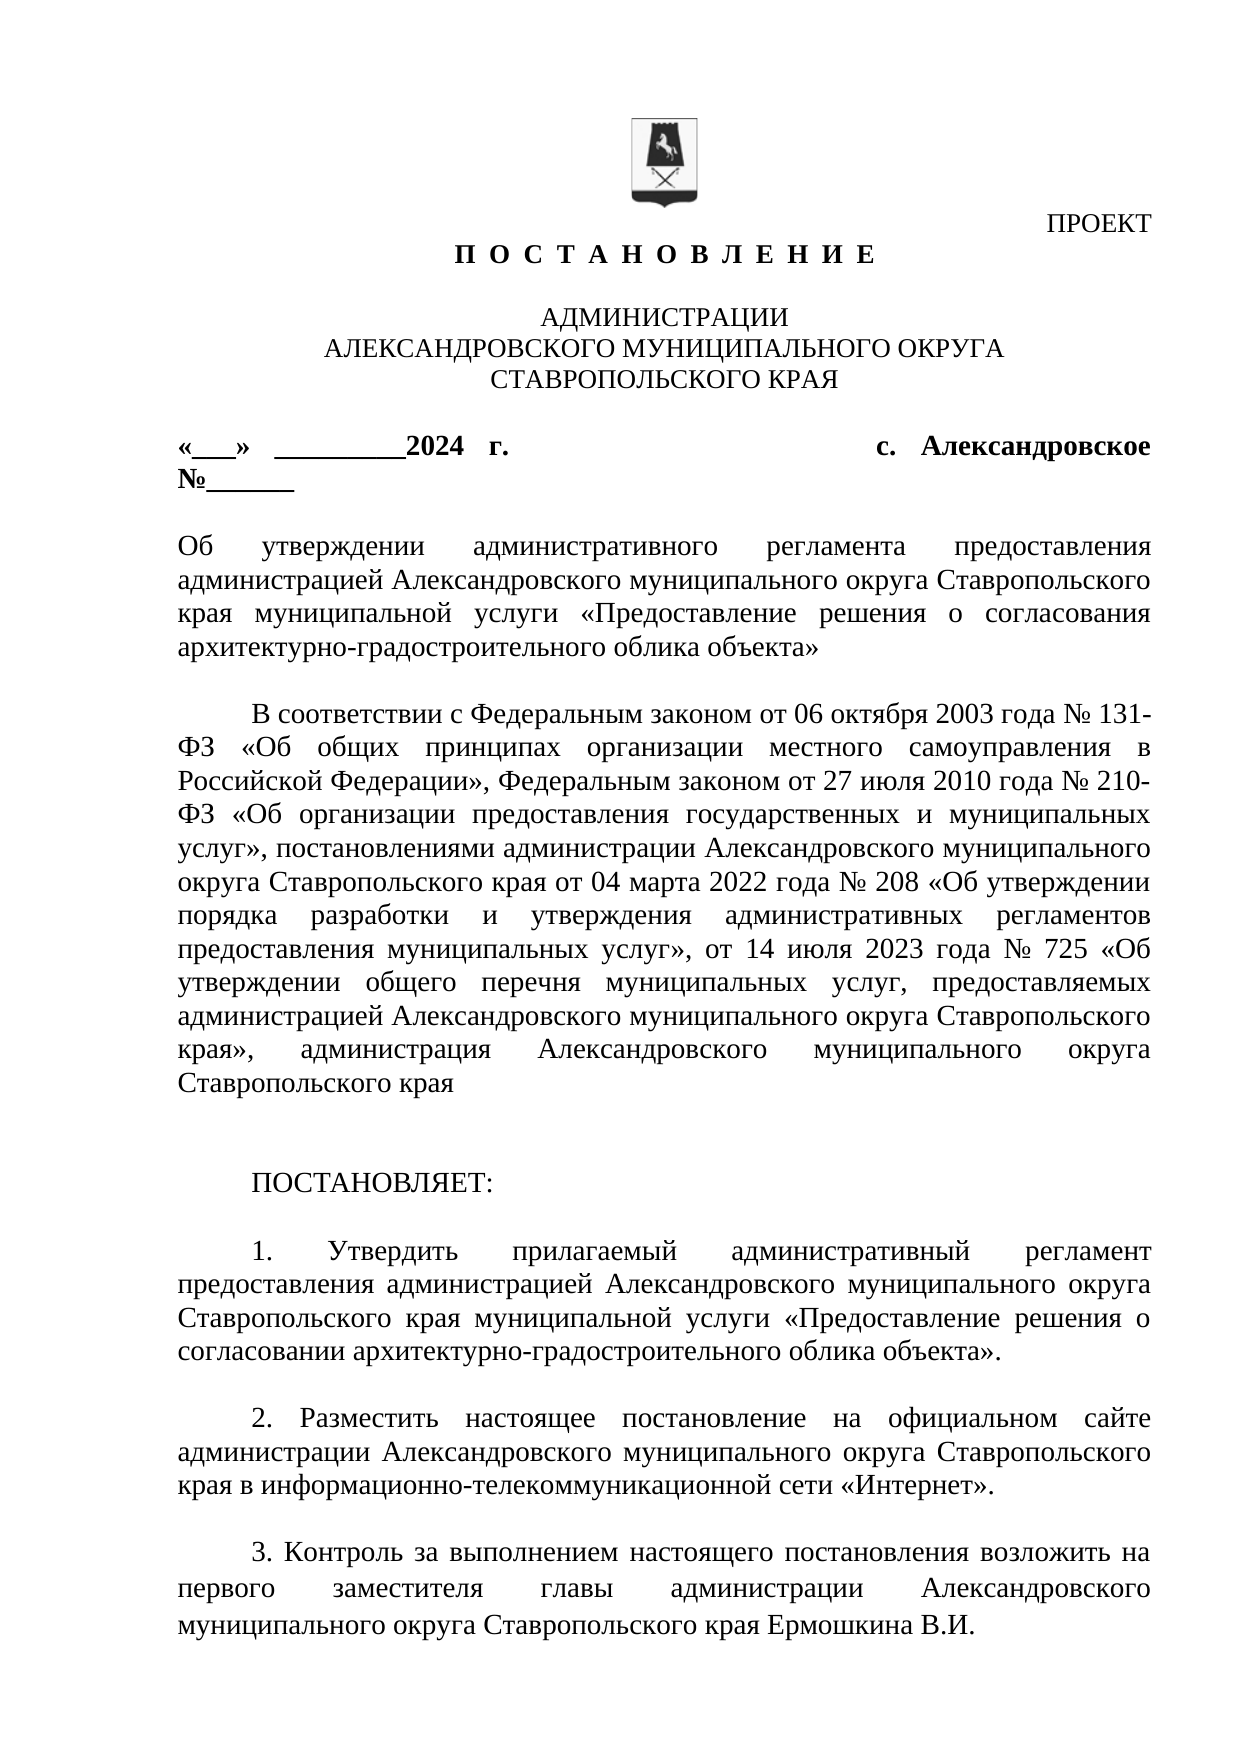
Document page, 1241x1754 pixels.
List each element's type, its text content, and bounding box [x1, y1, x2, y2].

text ПОСТАНОВЛЕНИЕ [177, 238, 1152, 269]
text СТАВРОПОЛЬСКОГО КРАЯ [177, 363, 1152, 394]
text 1. Утвердить прилагаемый административный регламент предоставления администрацией Александровского муниципального округа Ставропольского края муниципальной услуги «Предоставление решения о согласовании архитектурно-градостроительного облика объекта». [177, 1233, 1152, 1367]
text 3. Контроль за выполнением настоящего постановления возложить на первого заместителя главы администрации Александровского муниципального округа Ставропольского края Ермошкина В.И. [177, 1534, 1152, 1640]
text В соответствии с Федеральным законом от 06 октября 2003 года № 131-ФЗ «Об общих принципах организации местного самоуправления в Российской Федерации», Федеральным законом от 27 июля 2010 года № 210-ФЗ «Об организации предоставления государственных и муниципальных услуг», постановлениями администрации Александровского муниципального округа Ставропольского края от 04 марта 2022 года № 208 «Об утверждении порядка разработки и утверждения административных регламентов предоставления муниципальных услуг», от 14 июля 2023 года № 725 «Об утверждении общего перечня муниципальных услуг, предоставляемых администрацией Александровского муниципального округа Ставропольского края», администрация Александровского муниципального округа Ставропольского края [177, 696, 1152, 1098]
text ПРОЕКТ [177, 207, 1152, 238]
picture [631, 118, 698, 208]
text АДМИНИСТРАЦИИ [177, 301, 1152, 332]
text ПОСТАНОВЛЯЕТ: [177, 1166, 1152, 1199]
text АЛЕКСАНДРОВСКОГО МУНИЦИПАЛЬНОГО ОКРУГА [177, 332, 1152, 363]
text «___» _________2024 г. с. Александровское №______ [177, 428, 1152, 495]
text Об утверждении административного регламента предоставления администрацией Александровского муниципального округа Ставропольского края муниципальной услуги «Предоставление решения о согласования архитектурно-градостроительного облика объекта» [177, 528, 1152, 662]
text 2. Разместить настоящее постановление на официальном сайте администрации Александровского муниципального округа Ставропольского края в информационно-телекоммуникационной сети «Интернет». [177, 1400, 1152, 1501]
